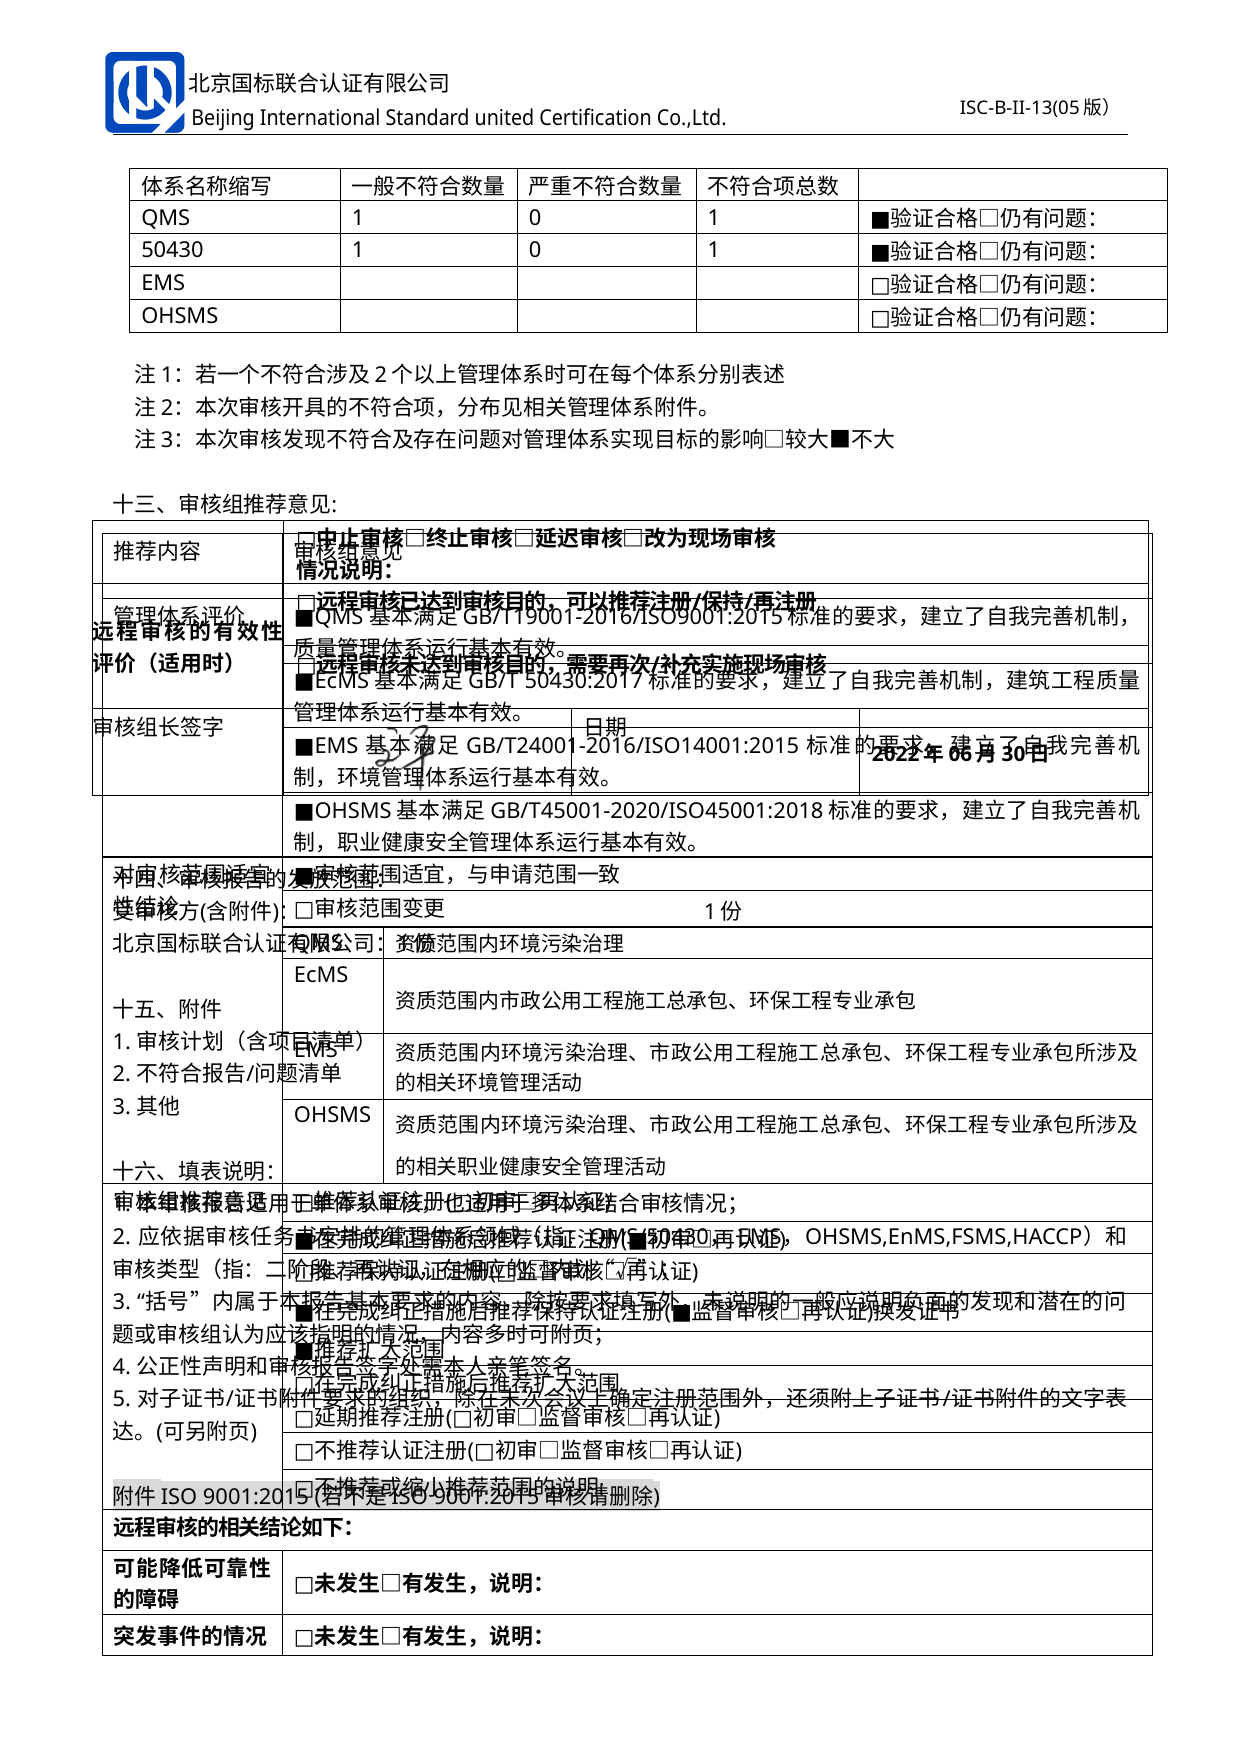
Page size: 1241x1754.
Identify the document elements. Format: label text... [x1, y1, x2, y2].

table_cell 对审核范围适宜性结论 [103, 858, 282, 1183]
table_cell □不推荐或缩小推荐范围的说明: [283, 1470, 1152, 1509]
table_header 体系名称缩写 [130, 169, 340, 200]
table_cell 可能降低可靠性的障碍 [103, 1551, 282, 1614]
table_cell ■OHSMS基本满足GB/T45001-2020/ISO45001:2018标准的要求，建立了自我完善机制，职业健康安全管理体系运行基本有效。 [283, 793, 1152, 856]
table_cell 资质范围内环境污染治理 [384, 928, 1152, 958]
table_cell [518, 267, 696, 299]
table_cell □不推荐认证注册(□初审□监督审核□再认证) [283, 1433, 1152, 1468]
table_header 一般不符合数量 [341, 169, 517, 200]
table_cell [697, 267, 858, 299]
table_cell □审核范围变更 [283, 891, 1152, 926]
table_cell 管理体系评价 [103, 599, 282, 856]
table_cell ■推荐扩大范围 [283, 1332, 1152, 1365]
text 注2：本次审核开具的不符合项，分布见相关管理体系附件。 [112, 389, 1128, 422]
table_cell ■在完成纠正措施后推荐保持认证注册(■监督审核□再认证)换发证书 [283, 1294, 1152, 1331]
table_cell 资质范围内市政公用工程施工总承包、环保工程专业承包 [384, 959, 1152, 1033]
table_cell □在完成纠正措施后推荐扩大范围 [283, 1366, 1152, 1399]
table_cell □推荐认证注册(□初审□再认证) [283, 1184, 1152, 1221]
table_cell ■QMS 基本满足GB/T19001-2016/ISO9001:2015标准的要求，建立了自我完善机制，质量管理体系运行基本有效。 [283, 599, 1152, 662]
table_cell □验证合格□仍有问题： [859, 300, 1167, 332]
table_cell 0 [518, 234, 696, 266]
table_cell □未发生□有发生，说明： [283, 1551, 1152, 1614]
table_header [859, 169, 1167, 200]
table_header 审核组意见 [283, 534, 1152, 598]
table_header 严重不符合数量 [518, 169, 696, 200]
text 注1：若一个不符合涉及2个以上管理体系时可在每个体系分别表述 [112, 162, 1128, 389]
table_cell EcMS [283, 959, 383, 1033]
table_cell 远程审核的相关结论如下： [103, 1510, 1152, 1549]
text 十三、审核组推荐意见: [112, 487, 1128, 519]
table_cell 审核组推荐意见 [103, 1184, 282, 1509]
table_cell EMS [283, 1034, 383, 1098]
table_cell □推荐保持认证注册(□监督审核□再认证) [283, 1254, 1152, 1293]
table_cell [697, 300, 858, 332]
table_cell 1 [341, 201, 517, 233]
table_cell 1 [341, 234, 517, 266]
table_cell [341, 267, 517, 299]
table_header 推荐内容 [103, 534, 282, 598]
table_cell ■EcMS基本满足GB/T 50430:2017标准的要求，建立了自我完善机制，建筑工程质量管理体系运行基本有效。 [283, 664, 1152, 727]
table_cell 0 [518, 201, 696, 233]
table_cell ■EMS基本满足GB/T24001-2016/ISO14001:2015标准的要求，建立了自我完善机制，环境管理体系运行基本有效。 [283, 728, 1152, 792]
table_cell [518, 300, 696, 332]
table_cell 突发事件的情况 [103, 1615, 282, 1654]
picture [105, 52, 185, 133]
text 注3：本次审核发现不符合及存在问题对管理体系实现目标的影响□较大■不大 [112, 422, 1128, 454]
table_cell 资质范围内环境污染治理、市政公用工程施工总承包、环保工程专业承包所涉及的相关环境管理活动 [384, 1034, 1152, 1098]
table_cell □未发生□有发生，说明： [283, 1615, 1152, 1654]
table_cell EMS [130, 267, 340, 299]
table_cell 1 [697, 234, 858, 266]
table_cell 50430 [130, 234, 340, 266]
table_cell □验证合格□仍有问题： [859, 267, 1167, 299]
table_header 不符合项总数 [697, 169, 858, 200]
table_cell ■在完成纠正措施后推荐认证注册(■初审□再认证) [283, 1222, 1152, 1253]
table_cell ■审核范围适宜，与申请范围一致 [283, 858, 1152, 890]
table_cell □延期推荐注册(□初审□监督审核□再认证) [283, 1400, 1152, 1432]
table_header 突发事件的处置措施 [93, 521, 283, 582]
table_cell OHSMS [130, 300, 340, 332]
table_cell OHSMS [283, 1100, 383, 1183]
table_cell [341, 300, 517, 332]
table_cell 资质范围内环境污染治理、市政公用工程施工总承包、环保工程专业承包所涉及的相关职业健康安全管理活动 [384, 1100, 1152, 1183]
table_cell QMS [283, 928, 383, 958]
table_cell ■验证合格□仍有问题： [859, 201, 1167, 233]
table_cell QMS [130, 201, 340, 233]
table_cell ■验证合格□仍有问题： [859, 234, 1167, 266]
table_cell 1 [697, 201, 858, 233]
